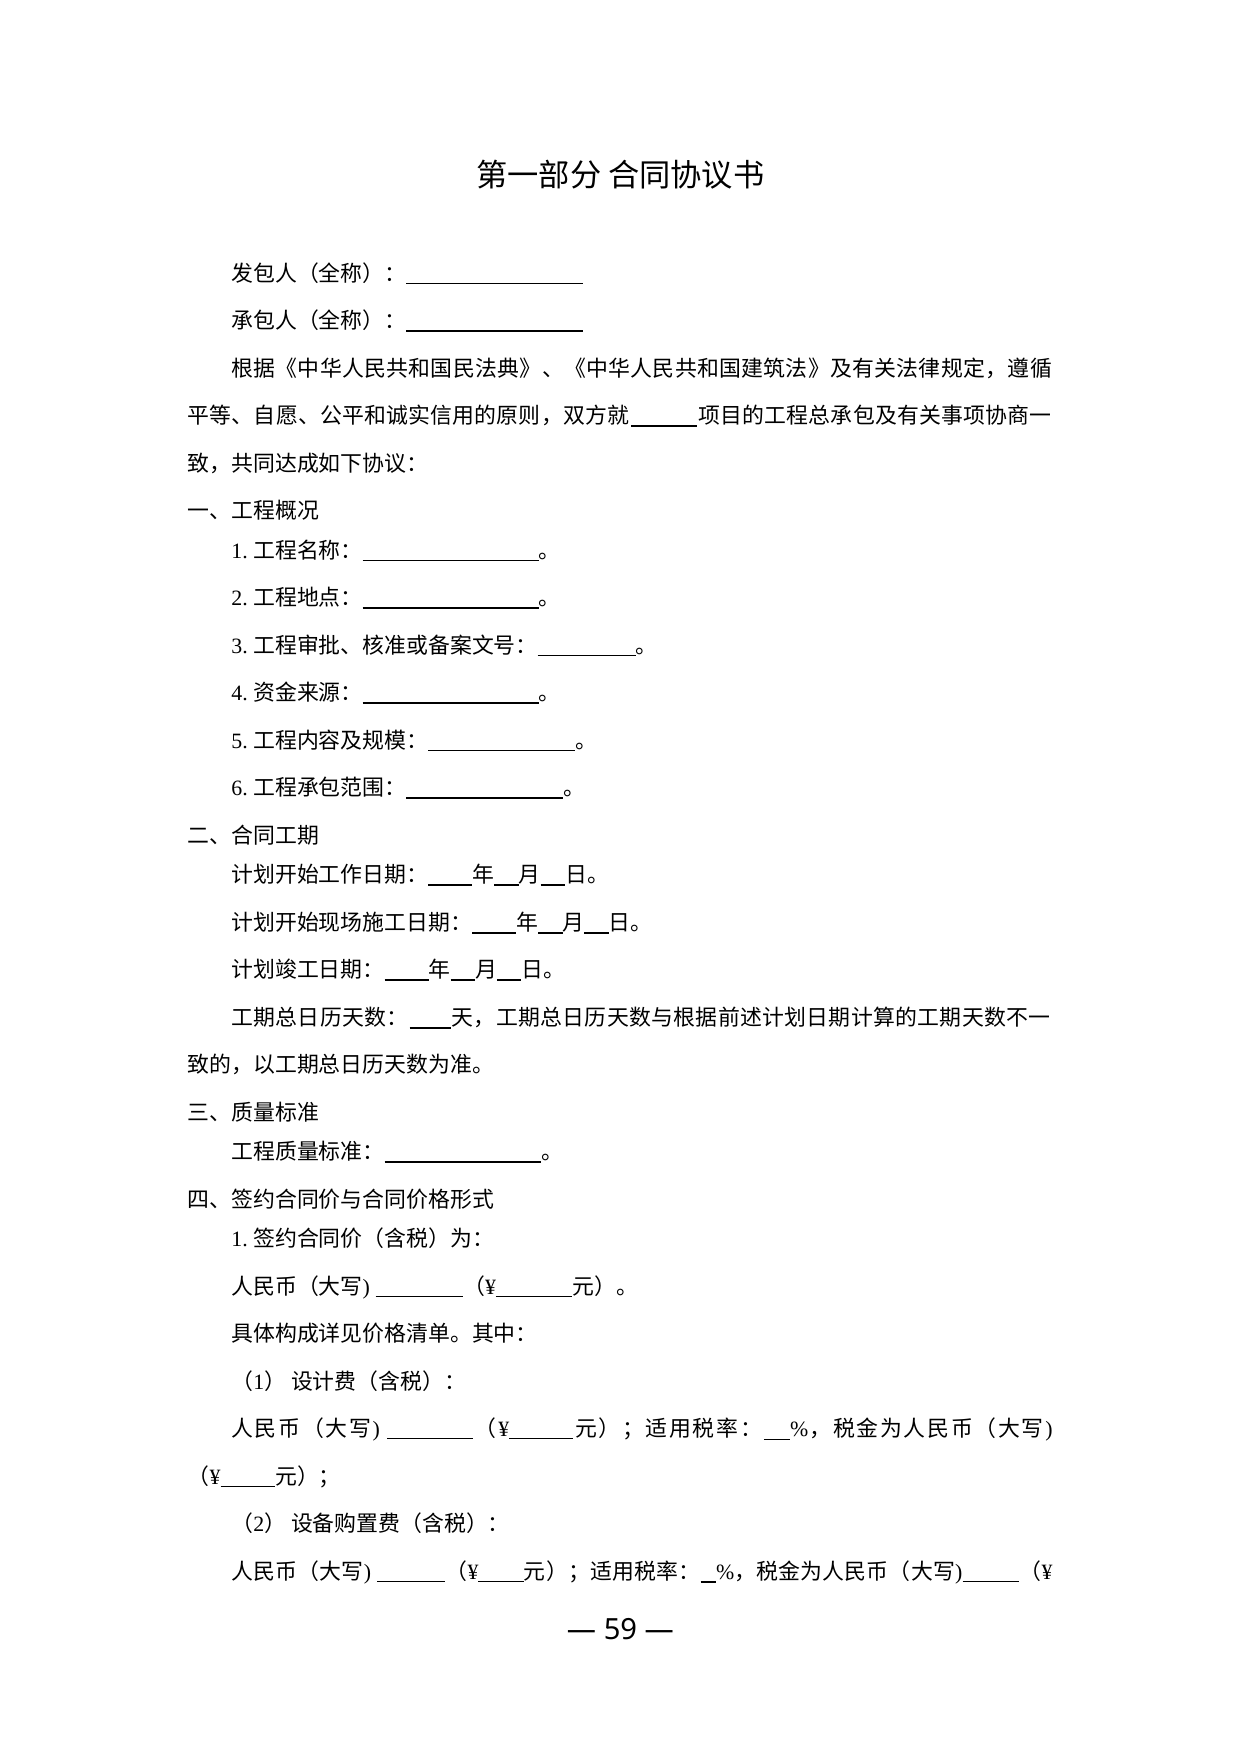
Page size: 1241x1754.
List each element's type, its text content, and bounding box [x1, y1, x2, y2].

text 二、合同工期 [187, 818, 1053, 849]
text 4. 资金来源： 。 [187, 675, 1053, 707]
text 6. 工程承包范围： 。 [187, 770, 1053, 802]
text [187, 1554, 1053, 1586]
text 人民币（大写) （¥ 元）；适用税率： %，税金为人民币（大写) （¥ 元）； [187, 1411, 1053, 1491]
text 工期总日历天数： 天，工期总日历天数与根据前述计划日期计算的工期天数不一致的，以工期总日历天数为准。 [187, 1000, 1053, 1079]
text 1. 工程名称： 。 [187, 533, 1053, 564]
text 发包人（全称）： [187, 256, 1053, 287]
text 四、签约合同价与合同价格形式 [187, 1182, 1053, 1213]
text 2. 工程地点： 。 [187, 580, 1053, 612]
text 计划竣工日期： 年 月 日。 [187, 952, 1053, 984]
subtitle 第一部分 合同协议书 [187, 150, 1053, 195]
text 三、质量标准 [187, 1095, 1053, 1126]
text 承包人（全称）： [187, 303, 1053, 335]
text 计划开始工作日期： 年 月 日。 [187, 857, 1053, 889]
text 工程质量标准： 。 [187, 1134, 1053, 1166]
text 3. 工程审批、核准或备案文号： 。 [187, 628, 1053, 659]
text 具体构成详见价格清单。其中： [187, 1316, 1053, 1348]
text 计划开始现场施工日期： 年 月 日。 [187, 905, 1053, 936]
text 人民币（大写) （¥ 元）。 [187, 1269, 1053, 1301]
text 根据《中华人民共和国民法典》、《中华人民共和国建筑法》及有关法律规定，遵循平等、自愿、公平和诚实信用的原则，双方就 项目的工程总承包及有关事项协商一致，共同达成如下协议： [187, 351, 1053, 477]
text （1） 设计费（含税）： [187, 1364, 1053, 1396]
text 5. 工程内容及规模： 。 [187, 723, 1053, 754]
text 1. 签约合同价（含税）为： [187, 1221, 1053, 1253]
text 一、工程概况 [187, 493, 1053, 525]
text （2） 设备购置费（含税）： [187, 1506, 1053, 1538]
